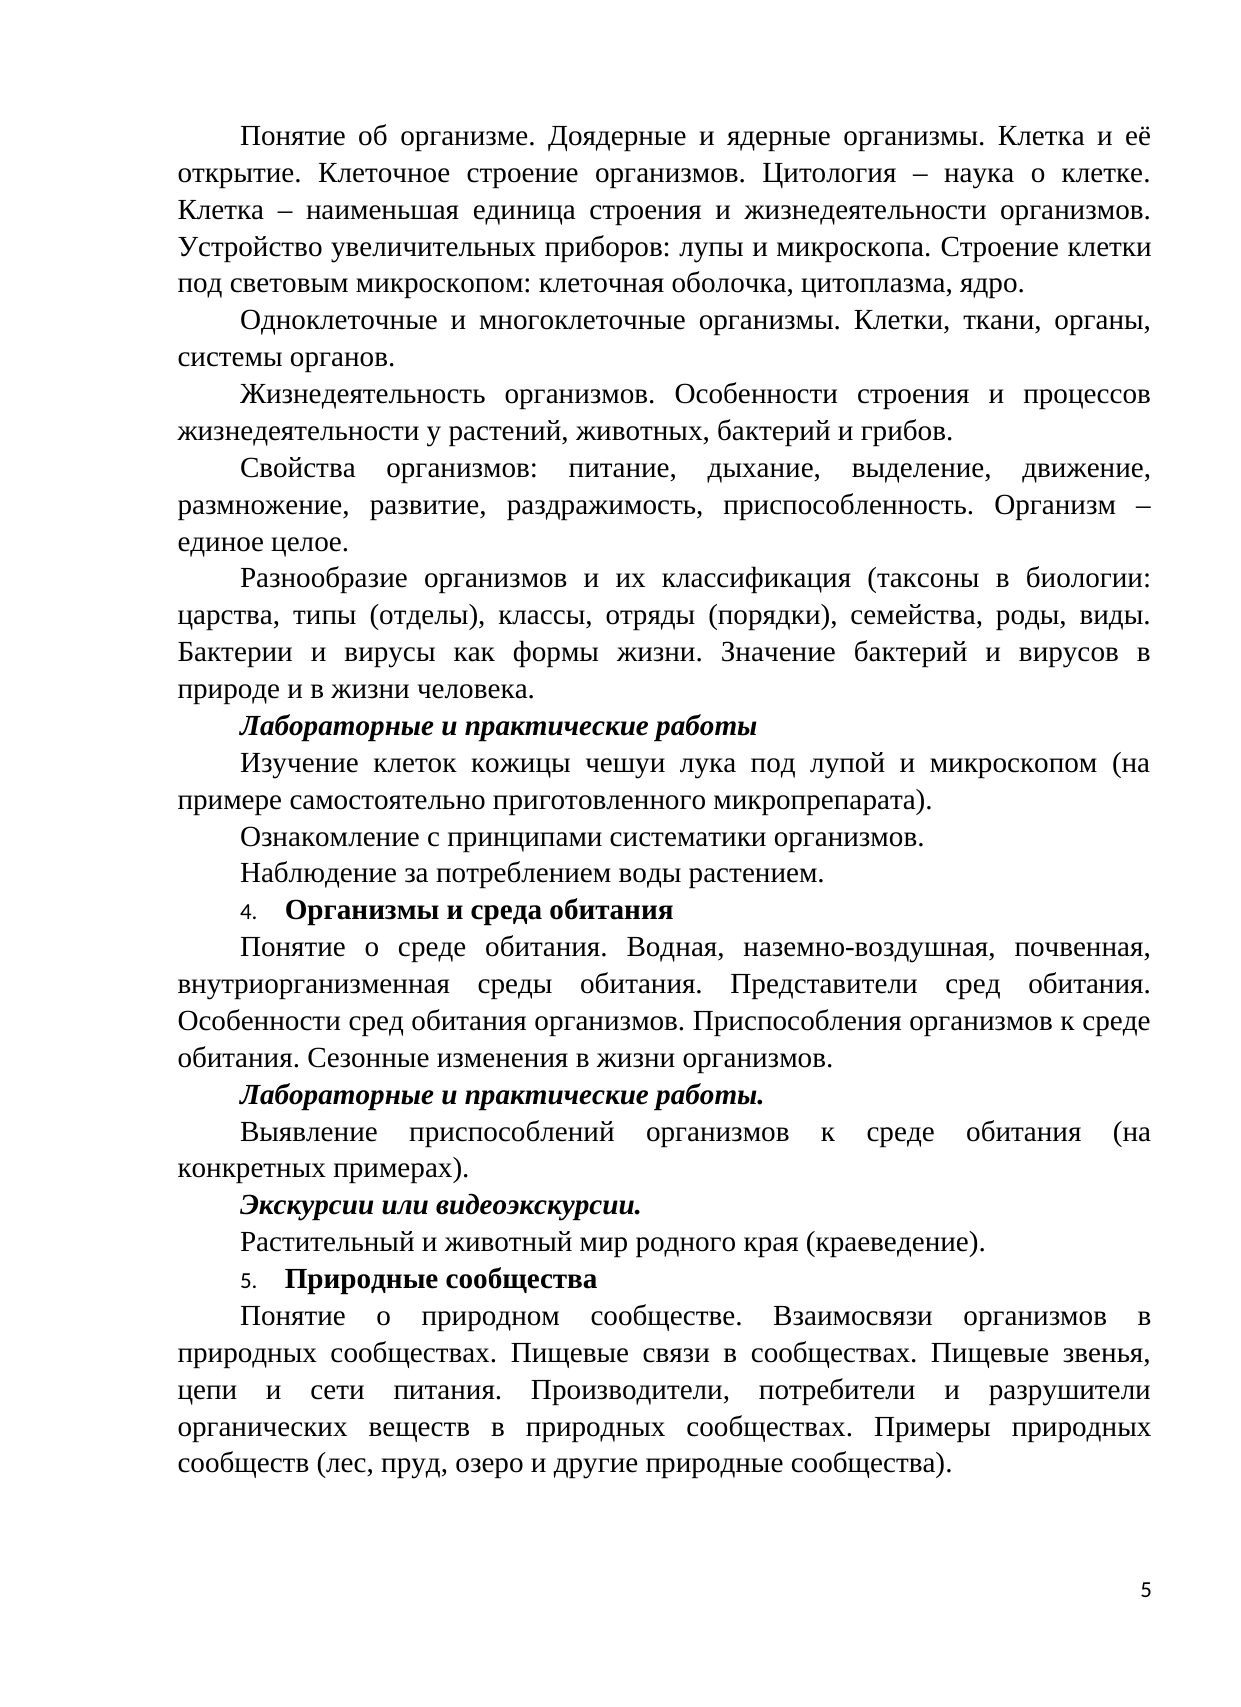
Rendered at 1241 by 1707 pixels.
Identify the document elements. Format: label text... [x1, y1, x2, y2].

text Растительный и животный мир родного края (краеведение). [177, 1224, 1152, 1258]
text Понятие о природном сообществе. Взаимосвязи организмов в природных сообществах. Пищевые связи в сообществах. Пищевые звенья, цепи и сети питания. Производители, потребители и разрушители органических веществ в природных сообществах. Примеры природных сообществ (лес, пруд, озеро и другие природные сообщества). [177, 1298, 1152, 1479]
text Экскурсии или видеоэкскурсии. [177, 1187, 1152, 1221]
text Разнообразие организмов и их классификация (таксоны в биологии: царства, типы (отделы), классы, отряды (порядки), семейства, роды, виды. Бактерии и вирусы как формы жизни. Значение бактерий и вирусов в природе и в жизни человека. [177, 561, 1152, 705]
text Наблюдение за потреблением воды растением. [177, 856, 1152, 889]
text Выявление приспособлений организмов к среде обитания (на конкретных примерах). [177, 1114, 1152, 1184]
list Природные сообщества [240, 1261, 1152, 1295]
text Ознакомление с принципами систематики организмов. [177, 819, 1152, 852]
text Лабораторные и практические работы [177, 708, 1152, 742]
text Понятие об организме. Доядерные и ядерные организмы. Клетка и её открытие. Клеточное строение организмов. Цитология – наука о клетке. Клетка – наименьшая единица строения и жизнедеятельности организмов. Устройство увеличительных приборов: лупы и микроскопа. Строение клетки под световым микроскопом: клеточная оболочка, цитоплазма, ядро. [177, 118, 1152, 299]
text Жизнедеятельность организмов. Особенности строения и процессов жизнедеятельности у растений, животных, бактерий и грибов. [177, 376, 1152, 447]
text Одноклеточные и многоклеточные организмы. Клетки, ткани, органы, системы органов. [177, 302, 1152, 373]
text Понятие о среде обитания. Водная, наземно-воздушная, почвенная, внутриорганизменная среды обитания. Представители сред обитания. Особенности сред обитания организмов. Приспособления организмов к среде обитания. Сезонные изменения в жизни организмов. [177, 929, 1152, 1073]
text Свойства организмов: питание, дыхание, выделение, движение, размножение, развитие, раздражимость, приспособленность. Организм – единое целое. [177, 450, 1152, 557]
text Лабораторные и практические работы. [177, 1077, 1152, 1110]
list Организмы и среда обитания [240, 892, 1152, 926]
text Изучение клеток кожицы чешуи лука под лупой и микроскопом (на примере самостоятельно приготовленного микропрепарата). [177, 745, 1152, 815]
